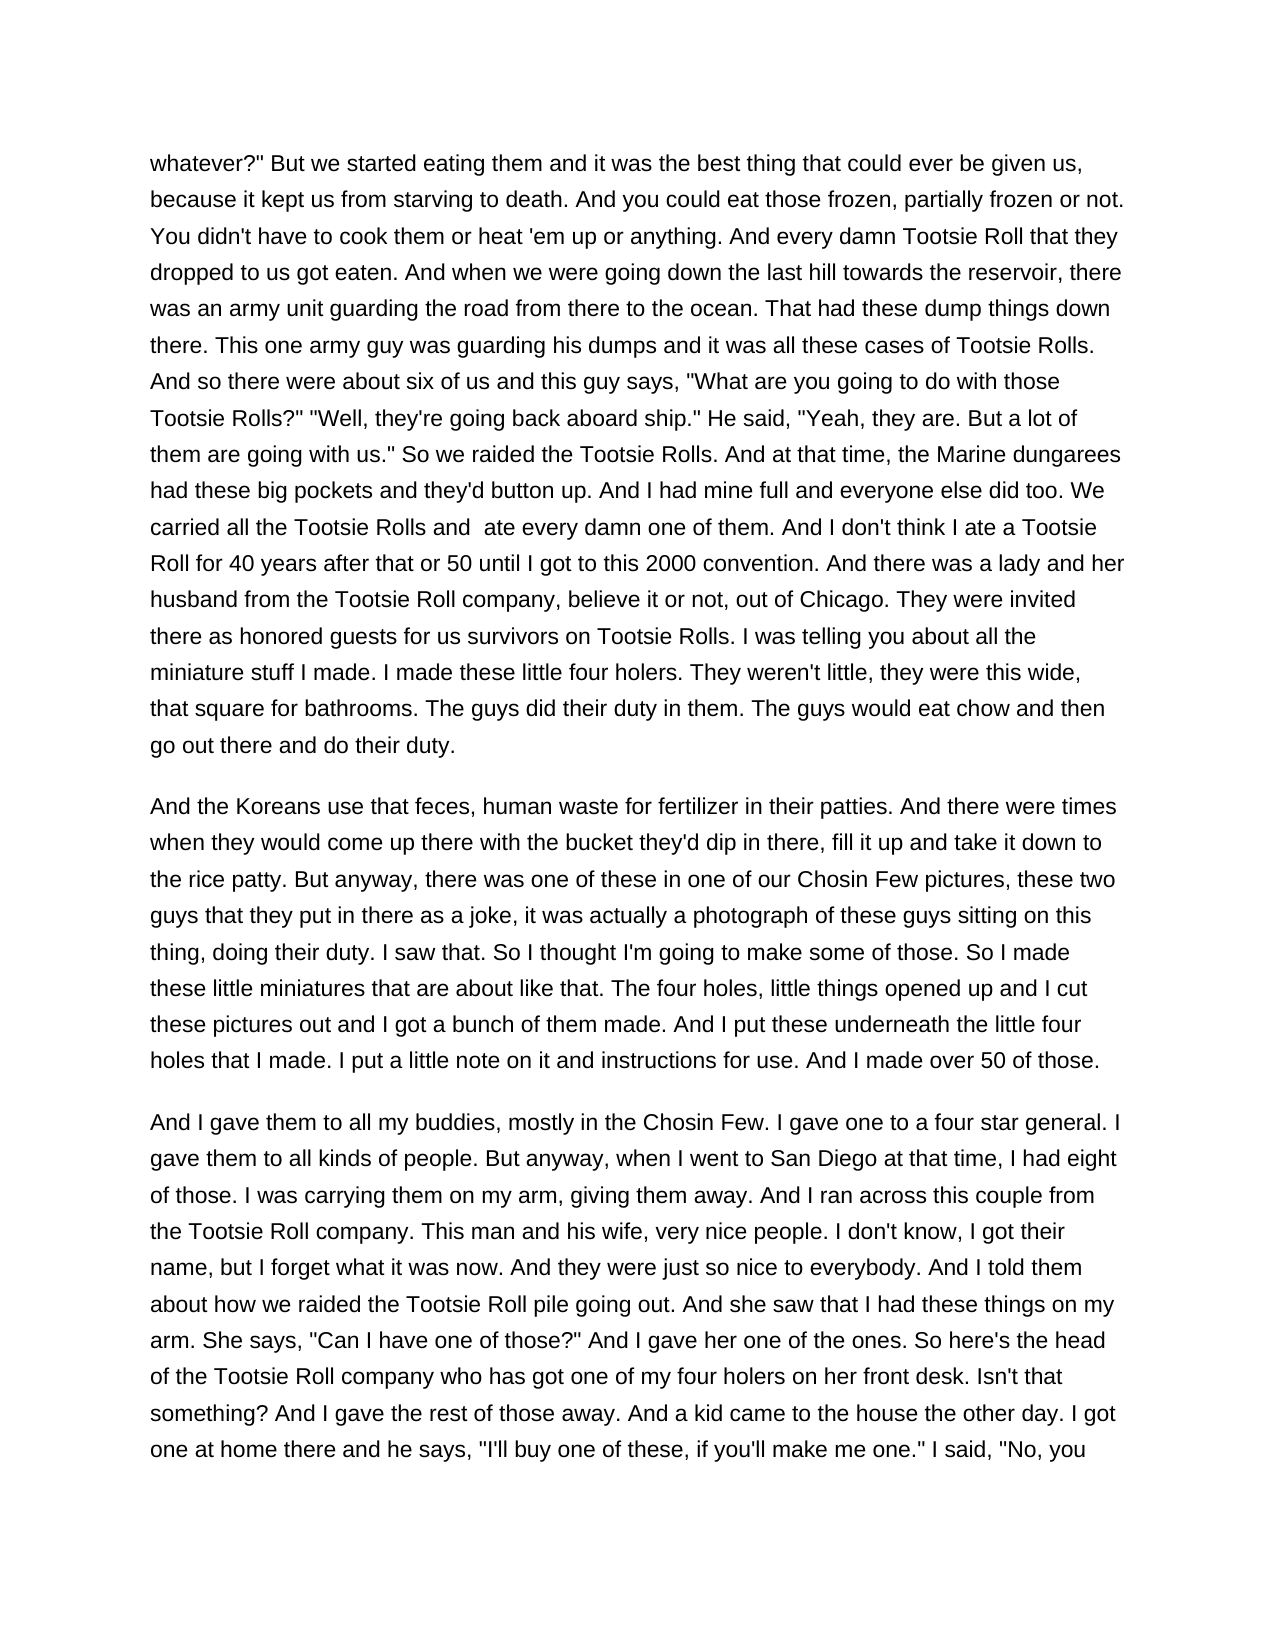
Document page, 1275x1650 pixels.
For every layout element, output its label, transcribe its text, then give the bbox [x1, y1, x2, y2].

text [150, 150, 1125, 758]
text And the Koreans use that feces, human waste for fertilizer in their patties. And there were times when they would come up there with the bucket they'd dip in there, fill it up and take it down to the rice patty. But anyway, there was one of these in one of our Chosin Few pictures, these two guys that they put in there as a joke, it was actually a photograph of these guys sitting on this thing, doing their duty. I saw that. So I thought I'm going to make some of those. So I made these little miniatures that are about like that. The four holes, little things opened up and I cut these pictures out and I got a bunch of them made. And I put these underneath the little four holes that I made. I put a little note on it and instructions for use. And I made over 50 of those. [150, 793, 1125, 1074]
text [150, 1109, 1125, 1462]
